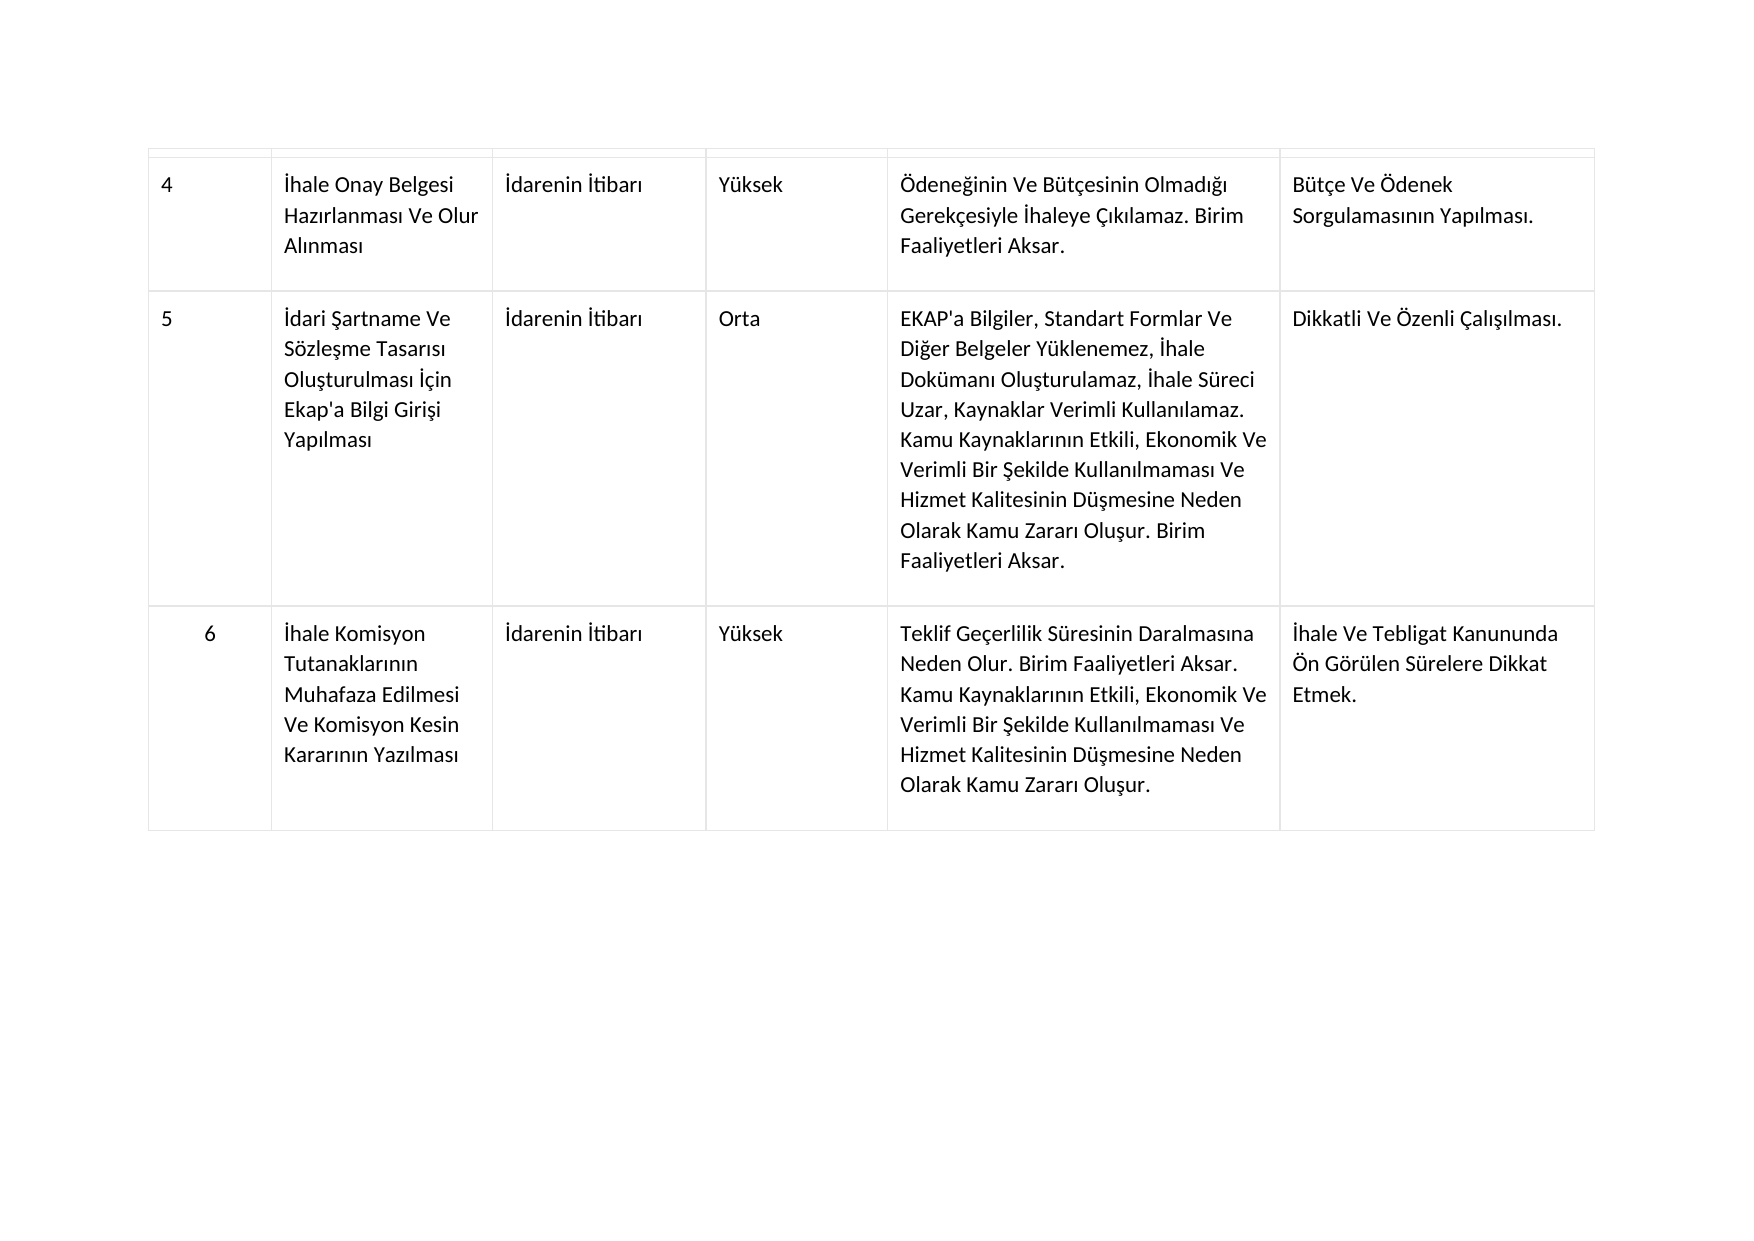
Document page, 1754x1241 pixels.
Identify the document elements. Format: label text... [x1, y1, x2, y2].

table_cell EKAP'a Bilgiler, Standart Formlar Ve Diğer Belgeler Yüklenemez, İhale Dokümanı Oluşturulamaz, İhale Süreci Uzar, Kaynaklar Verimli Kullanılamaz. Kamu Kaynaklarının Etkili, Ekonomik Ve Verimli Bir Şekilde Kullanılmaması Ve Hizmet Kalitesinin Düşmesine Neden Olarak Kamu Zararı Oluşur. Birim Faaliyetleri Aksar. [888, 292, 1279, 605]
table_cell Yüksek [707, 158, 887, 290]
table_cell Ödeneğinin Ve Bütçesinin Olmadığı Gerekçesiyle İhaleye Çıkılamaz. Birim Faaliyetleri Aksar. [888, 158, 1279, 290]
table_cell İhale Ve Tebligat Kanununda Ön Görülen Sürelere Dikkat Etmek. [1281, 607, 1594, 830]
table_cell Bütçe Ve Ödenek Sorgulamasının Yapılması. [1281, 158, 1594, 290]
table_cell İdari Şartname Ve Sözleşme Tasarısı Oluşturulması İçin Ekap'a Bilgi Girişi Yapılması [272, 292, 492, 605]
table_cell İdarenin İtibarı [493, 158, 705, 290]
table_cell 4 [149, 158, 271, 290]
table_cell 6 [149, 607, 271, 830]
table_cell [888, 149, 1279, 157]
table_cell Yüksek [707, 607, 887, 830]
table_cell Teklif Geçerlilik Süresinin Daralmasına Neden Olur. Birim Faaliyetleri Aksar. Kamu Kaynaklarının Etkili, Ekonomik Ve Verimli Bir Şekilde Kullanılmaması Ve Hizmet Kalitesinin Düşmesine Neden Olarak Kamu Zararı Oluşur. [888, 607, 1279, 830]
table_cell İhale Onay Belgesi Hazırlanması Ve Olur Alınması [272, 158, 492, 290]
table_cell İdarenin İtibarı [493, 292, 705, 605]
table_cell Dikkatli Ve Özenli Çalışılması. [1281, 292, 1594, 605]
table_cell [1281, 149, 1594, 157]
table_cell Orta [707, 292, 887, 605]
table_cell 5 [149, 292, 271, 605]
table_cell İdarenin İtibarı [493, 607, 705, 830]
table_cell İhale Komisyon Tutanaklarının Muhafaza Edilmesi Ve Komisyon Kesin Kararının Yazılması [272, 607, 492, 830]
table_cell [272, 149, 492, 157]
